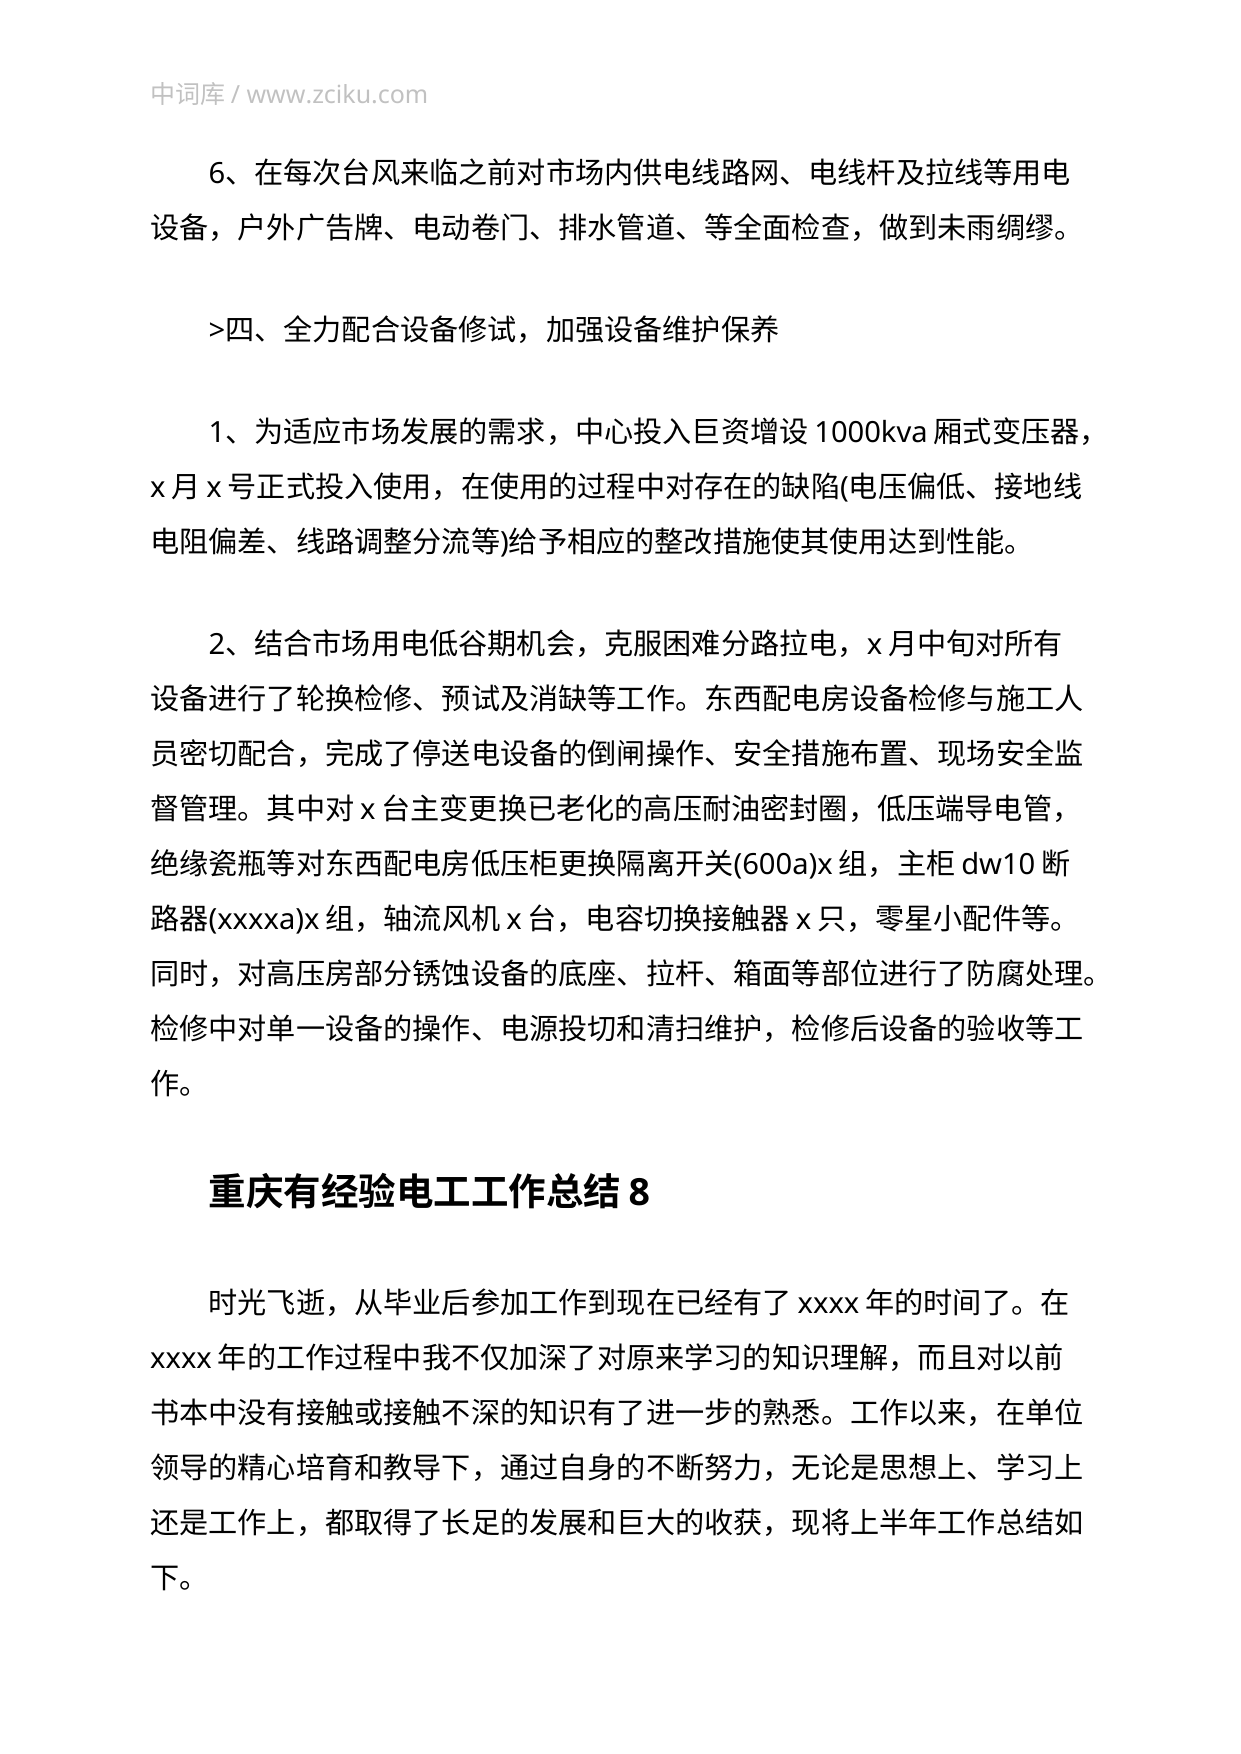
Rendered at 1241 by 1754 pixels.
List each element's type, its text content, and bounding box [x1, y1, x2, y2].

text 2、结合市场用电低谷期机会，克服困难分路拉电，x月中旬对所有设备进行了轮换检修、预试及消缺等工作。东西配电房设备检修与施工人员密切配合，完成了停送电设备的倒闸操作、安全措施布置、现场安全监督管理。其中对x台主变更换已老化的高压耐油密封圈，低压端导电管，绝缘瓷瓶等对东西配电房低压柜更换隔离开关(600a)x组，主柜dw10断路器(xxxxa)x组，轴流风机x台，电容切换接触器x只，零星小配件等。同时，对高压房部分锈蚀设备的底座、拉杆、箱面等部位进行了防腐处理。检修中对单一设备的操作、电源投切和清扫维护，检修后设备的验收等工作。 [150, 621, 1090, 1103]
text 6、在每次台风来临之前对市场内供电线路网、电线杆及拉线等用电设备，户外广告牌、电动卷门、排水管道、等全面检查，做到未雨绸缪。 [150, 150, 1090, 247]
text 重庆有经验电工工作总结8 [150, 1162, 1090, 1217]
text >四、全力配合设备修试，加强设备维护保养 [150, 307, 1090, 349]
text 1、为适应市场发展的需求，中心投入巨资增设1000kva厢式变压器，x月x号正式投入使用，在使用的过程中对存在的缺陷(电压偏低、接地线电阻偏差、线路调整分流等)给予相应的整改措施使其使用达到性能。 [150, 409, 1090, 561]
text 时光飞逝，从毕业后参加工作到现在已经有了xxxx年的时间了。在xxxx年的工作过程中我不仅加深了对原来学习的知识理解，而且对以前书本中没有接触或接触不深的知识有了进一步的熟悉。工作以来，在单位领导的精心培育和教导下，通过自身的不断努力，无论是思想上、学习上还是工作上，都取得了长足的发展和巨大的收获，现将上半年工作总结如下。 [150, 1280, 1090, 1597]
